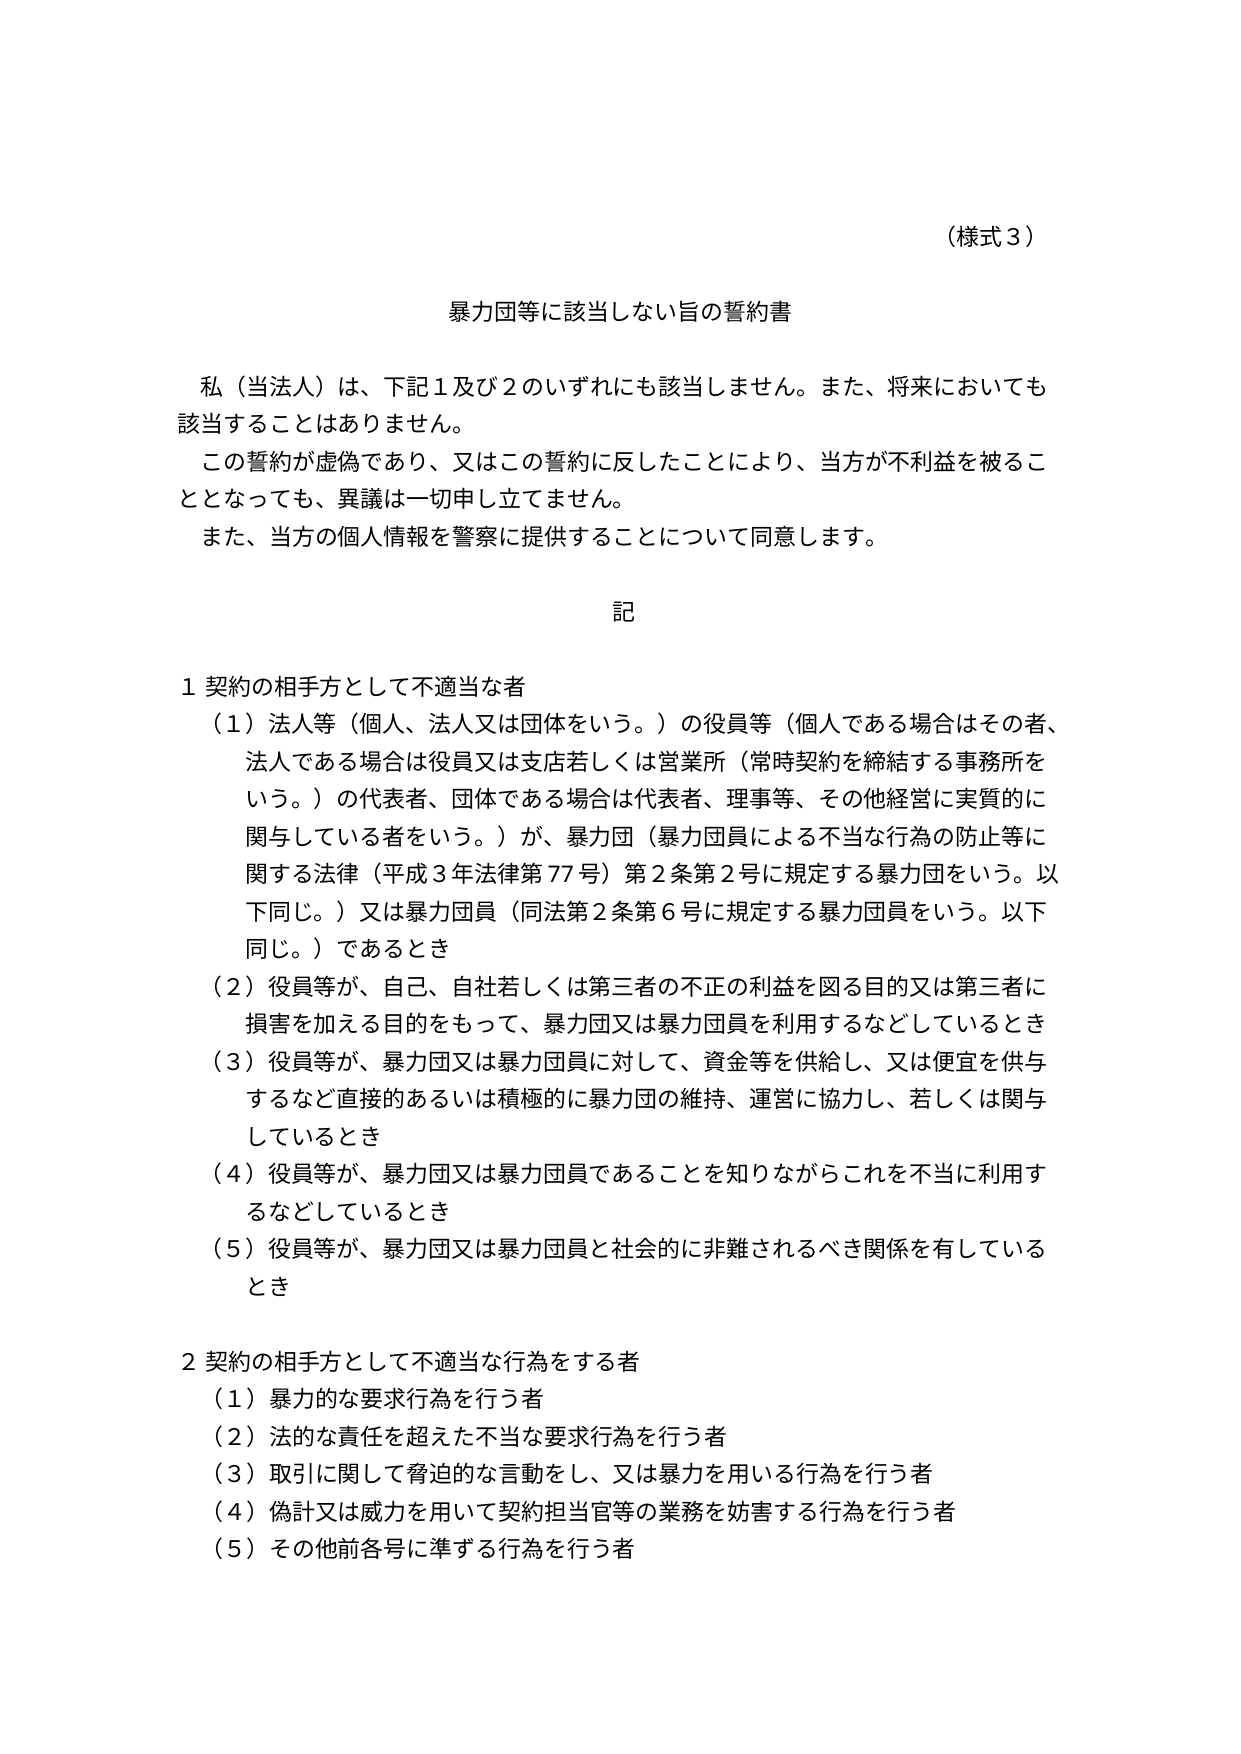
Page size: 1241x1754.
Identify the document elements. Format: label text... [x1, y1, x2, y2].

text １ 契約の相手方として不適当な者 [177, 667, 1063, 704]
text この誓約が虚偽であり、又はこの誓約に反したことにより、当方が不利益を被ることとなっても、異議は一切申し立てません。 [177, 442, 1063, 517]
text （２）役員等が、自己、自社若しくは第三者の不正の利益を図る目的又は第三者に損害を加える目的をもって、暴力団又は暴力団員を利用するなどしているとき [199, 967, 1063, 1042]
text （３）取引に関して脅迫的な言動をし、又は暴力を用いる行為を行う者 [177, 1454, 1063, 1492]
text （様式３） [177, 217, 1063, 254]
text （４）役員等が、暴力団又は暴力団員であることを知りながらこれを不当に利用するなどしているとき [199, 1154, 1063, 1229]
text （５）役員等が、暴力団又は暴力団員と社会的に非難されるべき関係を有しているとき [199, 1229, 1063, 1304]
text 私（当法人）は、下記１及び２のいずれにも該当しません。また、将来においても該当することはありません。 [177, 367, 1063, 442]
text （３）役員等が、暴力団又は暴力団員に対して、資金等を供給し、又は便宜を供与するなど直接的あるいは積極的に暴力団の維持、運営に協力し、若しくは関与しているとき [199, 1042, 1063, 1154]
text （１）法人等（個人、法人又は団体をいう。）の役員等（個人である場合はその者、法人である場合は役員又は支店若しくは営業所（常時契約を締結する事務所をいう。）の代表者、団体である場合は代表者、理事等、その他経営に実質的に関与している者をいう。）が、暴力団（暴力団員による不当な行為の防止等に関する法律（平成３年法律第77号）第２条第２号に規定する暴力団をいう。以下同じ。）又は暴力団員（同法第２条第６号に規定する暴力団員をいう。以下同じ。）であるとき [199, 704, 1063, 967]
text ２ 契約の相手方として不適当な行為をする者 [177, 1342, 1063, 1379]
text 記 [177, 592, 1063, 629]
text （２）法的な責任を超えた不当な要求行為を行う者 [177, 1417, 1063, 1454]
text また、当方の個人情報を警察に提供することについて同意します。 [177, 517, 1063, 554]
text 暴力団等に該当しない旨の誓約書 [177, 292, 1063, 329]
text （５）その他前各号に準ずる行為を行う者 [177, 1529, 1063, 1567]
text （４）偽計又は威力を用いて契約担当官等の業務を妨害する行為を行う者 [177, 1492, 1063, 1529]
text （１）暴力的な要求行為を行う者 [177, 1379, 1063, 1417]
